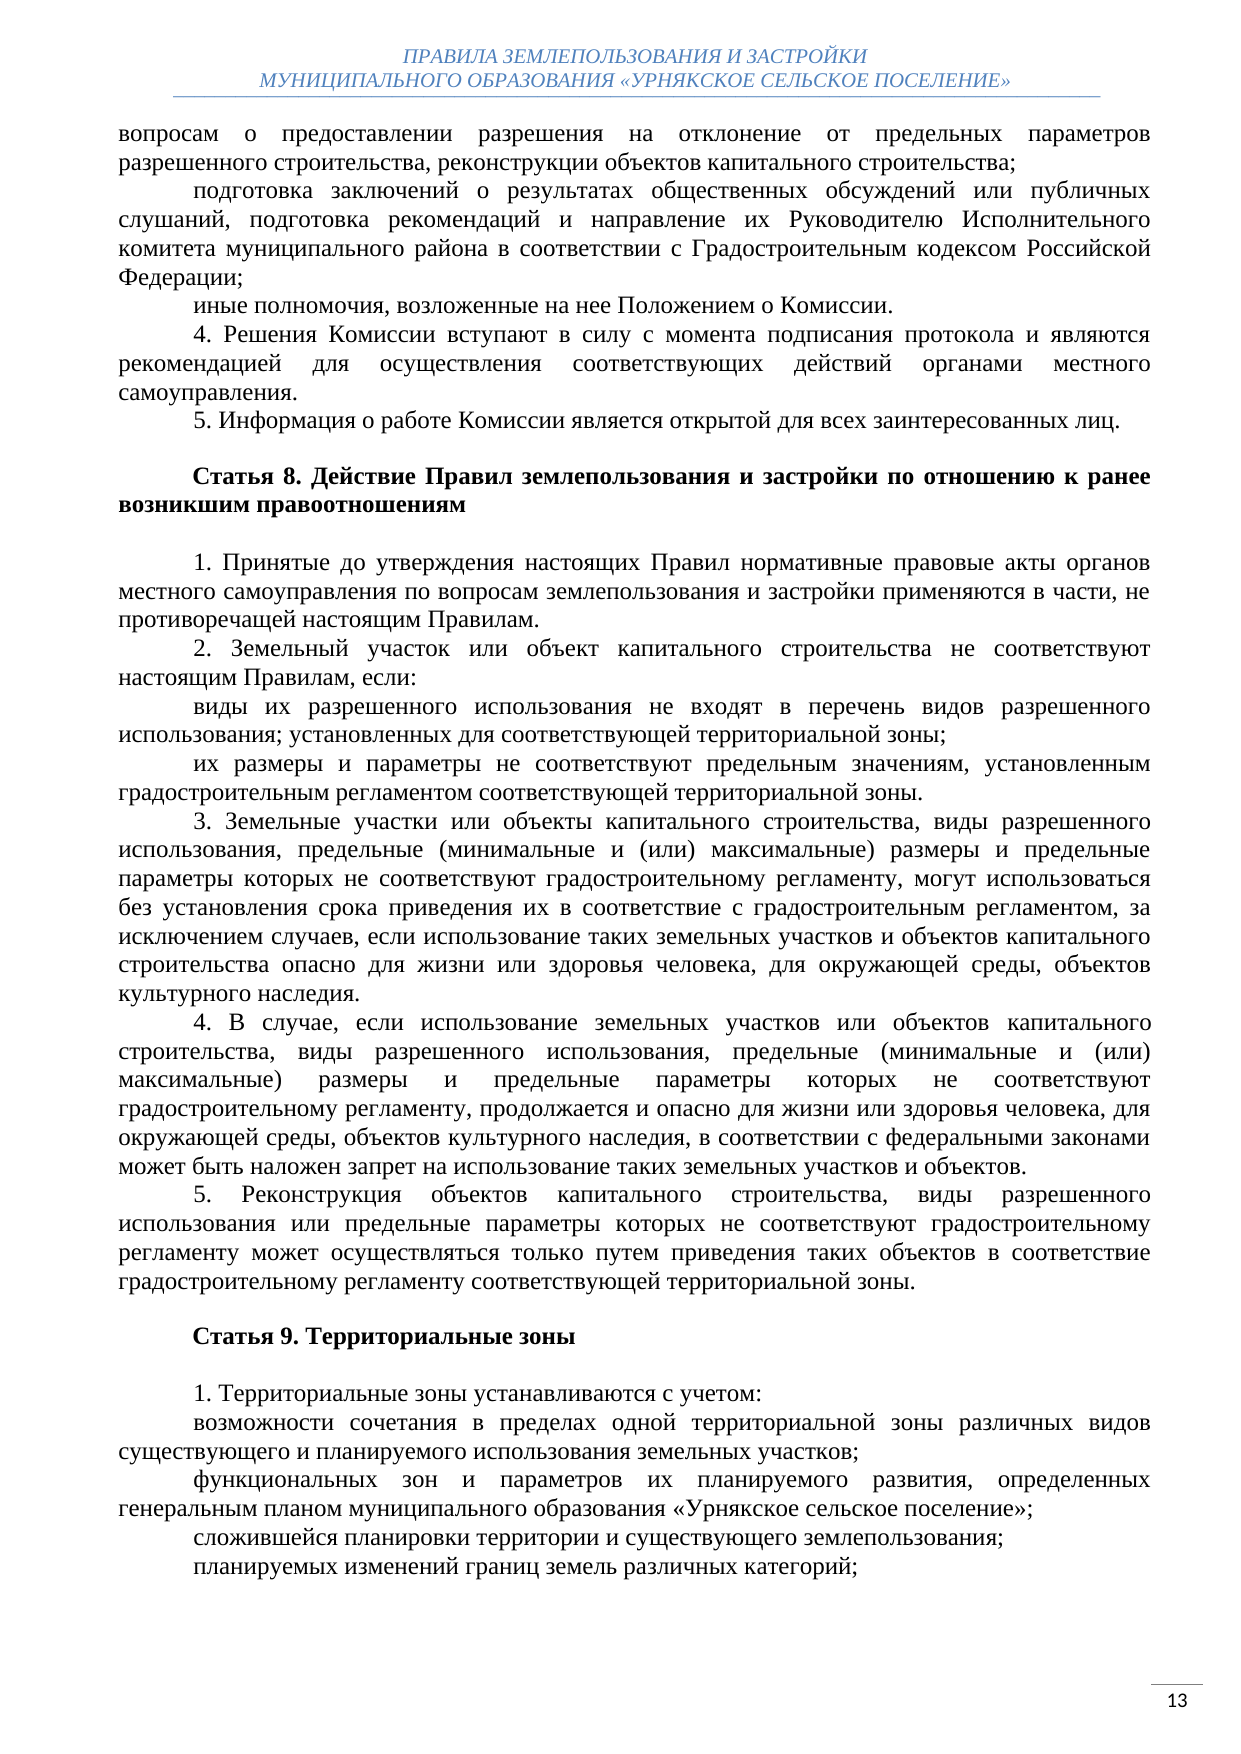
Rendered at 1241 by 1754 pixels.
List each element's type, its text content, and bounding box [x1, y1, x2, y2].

text сложившейся планировки территории и существующего землепользования; [118, 1522, 1152, 1551]
text 5. Реконструкция объектов капитального строительства, виды разрешенного использования или предельные параметры которых не соответствуют градостроительному регламенту может осуществляться только путем приведения таких объектов в соответствие градостроительному регламенту соответствующей территориальной зоны. [118, 1179, 1152, 1294]
text иные полномочия, возложенные на нее Положением о Комиссии. [118, 291, 1152, 319]
text 4. Решения Комиссии вступают в силу с момента подписания протокола и являются рекомендацией для осуществления соответствующих действий органами местного самоуправления. [118, 319, 1152, 406]
list Статья 8. Действие Правил землепользования и застройки по отношению к ранее возникшим правоотношениям [118, 461, 1152, 518]
list Статья 9. Территориальные зоны [118, 1321, 1152, 1349]
text планируемых изменений границ земель различных категорий; [118, 1551, 1152, 1579]
text их размеры и параметры не соответствуют предельным значениям, установленным градостроительным регламентом соответствующей территориальной зоны. [118, 748, 1152, 806]
text 5. Информация о работе Комиссии является открытой для всех заинтересованных лиц. [118, 406, 1152, 434]
text виды их разрешенного использования не входят в перечень видов разрешенного использования; установленных для соответствующей территориальной зоны; [118, 691, 1152, 748]
text 1. Принятые до утверждения настоящих Правил нормативные правовые акты органов местного самоуправления по вопросам землепользования и застройки применяются в части, не противоречащей настоящим Правилам. [118, 547, 1152, 633]
text функциональных зон и параметров их планируемого развития, определенных генеральным планом муниципального образования «Урнякское сельское поселение»; [118, 1464, 1152, 1522]
text 3. Земельные участки или объекты капитального строительства, виды разрешенного использования, предельные (минимальные и (или) максимальные) размеры и предельные параметры которых не соответствуют градостроительному регламенту, могут использоваться без установления срока приведения их в соответствие с градостроительным регламентом, за исключением случаев, если использование таких земельных участков и объектов капитального строительства опасно для жизни или здоровья человека, для окружающей среды, объектов культурного наследия. [118, 806, 1152, 1007]
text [118, 118, 1152, 176]
text 2. Земельный участок или объект капитального строительства не соответствуют настоящим Правилам, если: [118, 633, 1152, 691]
text 1. Территориальные зоны устанавливаются с учетом: [118, 1378, 1152, 1407]
text возможности сочетания в пределах одной территориальной зоны различных видов существующего и планируемого использования земельных участков; [118, 1407, 1152, 1464]
text подготовка заключений о результатах общественных обсуждений или публичных слушаний, подготовка рекомендаций и направление их Руководителю Исполнительного комитета муниципального района в соответствии с Градостроительным кодексом Российской Федерации; [118, 176, 1152, 291]
text 4. В случае, если использование земельных участков или объектов капитального строительства, виды разрешенного использования, предельные (минимальные и (или) максимальные) размеры и предельные параметры которых не соответствуют градостроительному регламенту, продолжается и опасно для жизни или здоровья человека, для окружающей среды, объектов культурного наследия, в соответствии с федеральными законами может быть наложен запрет на использование таких земельных участков и объектов. [118, 1007, 1152, 1179]
